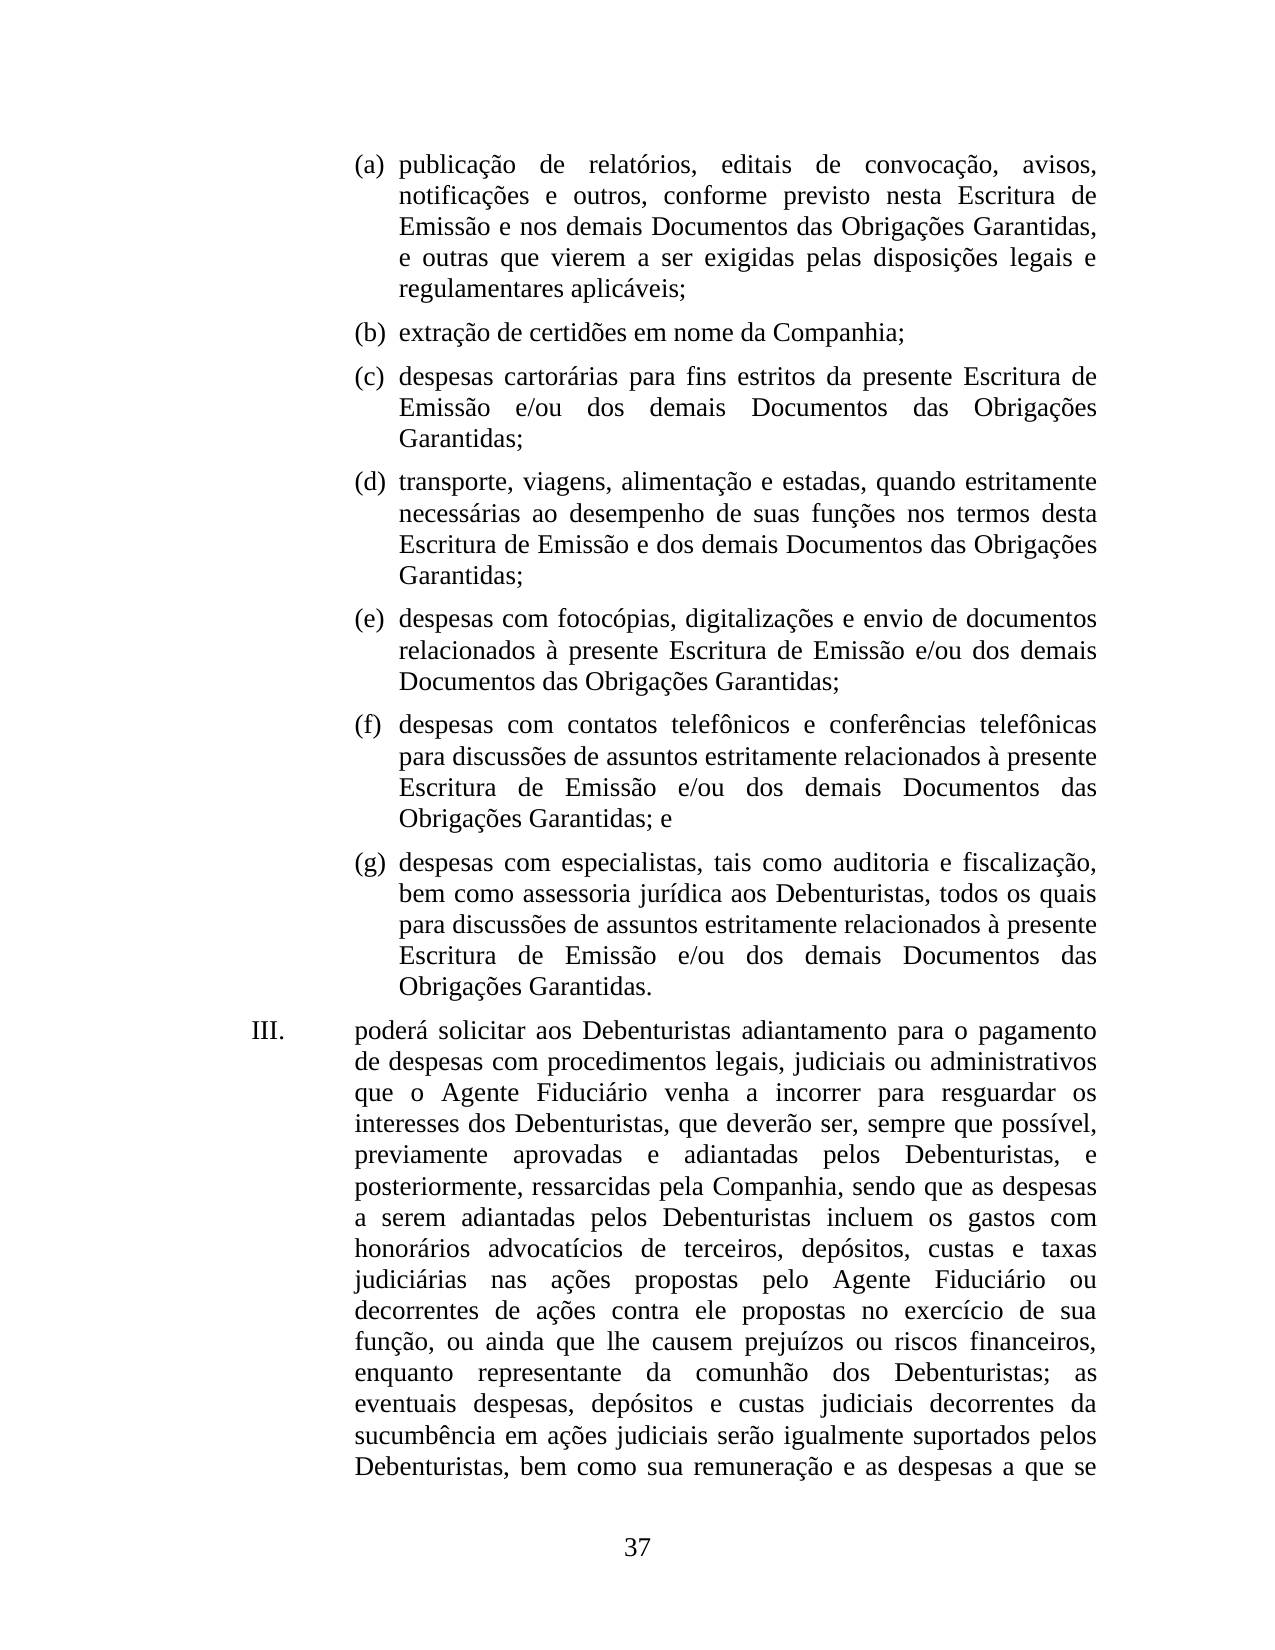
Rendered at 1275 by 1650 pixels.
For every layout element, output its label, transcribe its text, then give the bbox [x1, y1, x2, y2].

list despesas com fotocópias, digitalizações e envio de documentos relacionados à presente Escritura de Emissão e/ou dos demais Documentos das Obrigações Garantidas; [354, 603, 1098, 696]
list transporte, viagens, alimentação e estadas, quando estritamente necessárias ao desempenho de suas funções nos termos desta Escritura de Emissão e dos demais Documentos das Obrigações Garantidas; [354, 466, 1098, 590]
list despesas cartorárias para fins estritos da presente Escritura de Emissão e/ou dos demais Documentos das Obrigações Garantidas; [354, 359, 1098, 453]
list despesas com contatos telefônicos e conferências telefônicas para discussões de assuntos estritamente relacionados à presente Escritura de Emissão e/ou dos demais Documentos das Obrigações Garantidas; e [354, 708, 1098, 833]
list despesas com especialistas, tais como auditoria e fiscalização, bem como assessoria jurídica aos Debenturistas, todos os quais para discussões de assuntos estritamente relacionados à presente Escritura de Emissão e/ou dos demais Documentos das Obrigações Garantidas. [354, 846, 1098, 1001]
list extração de certidões em nome da Companhia; [354, 316, 1098, 347]
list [251, 1014, 1098, 1481]
list publicação de relatórios, editais de convocação, avisos, notificações e outros, conforme previsto nesta Escritura de Emissão e nos demais Documentos das Obrigações Garantidas, e outras que vierem a ser exigidas pelas disposições legais e regulamentares aplicáveis; [354, 148, 1098, 303]
